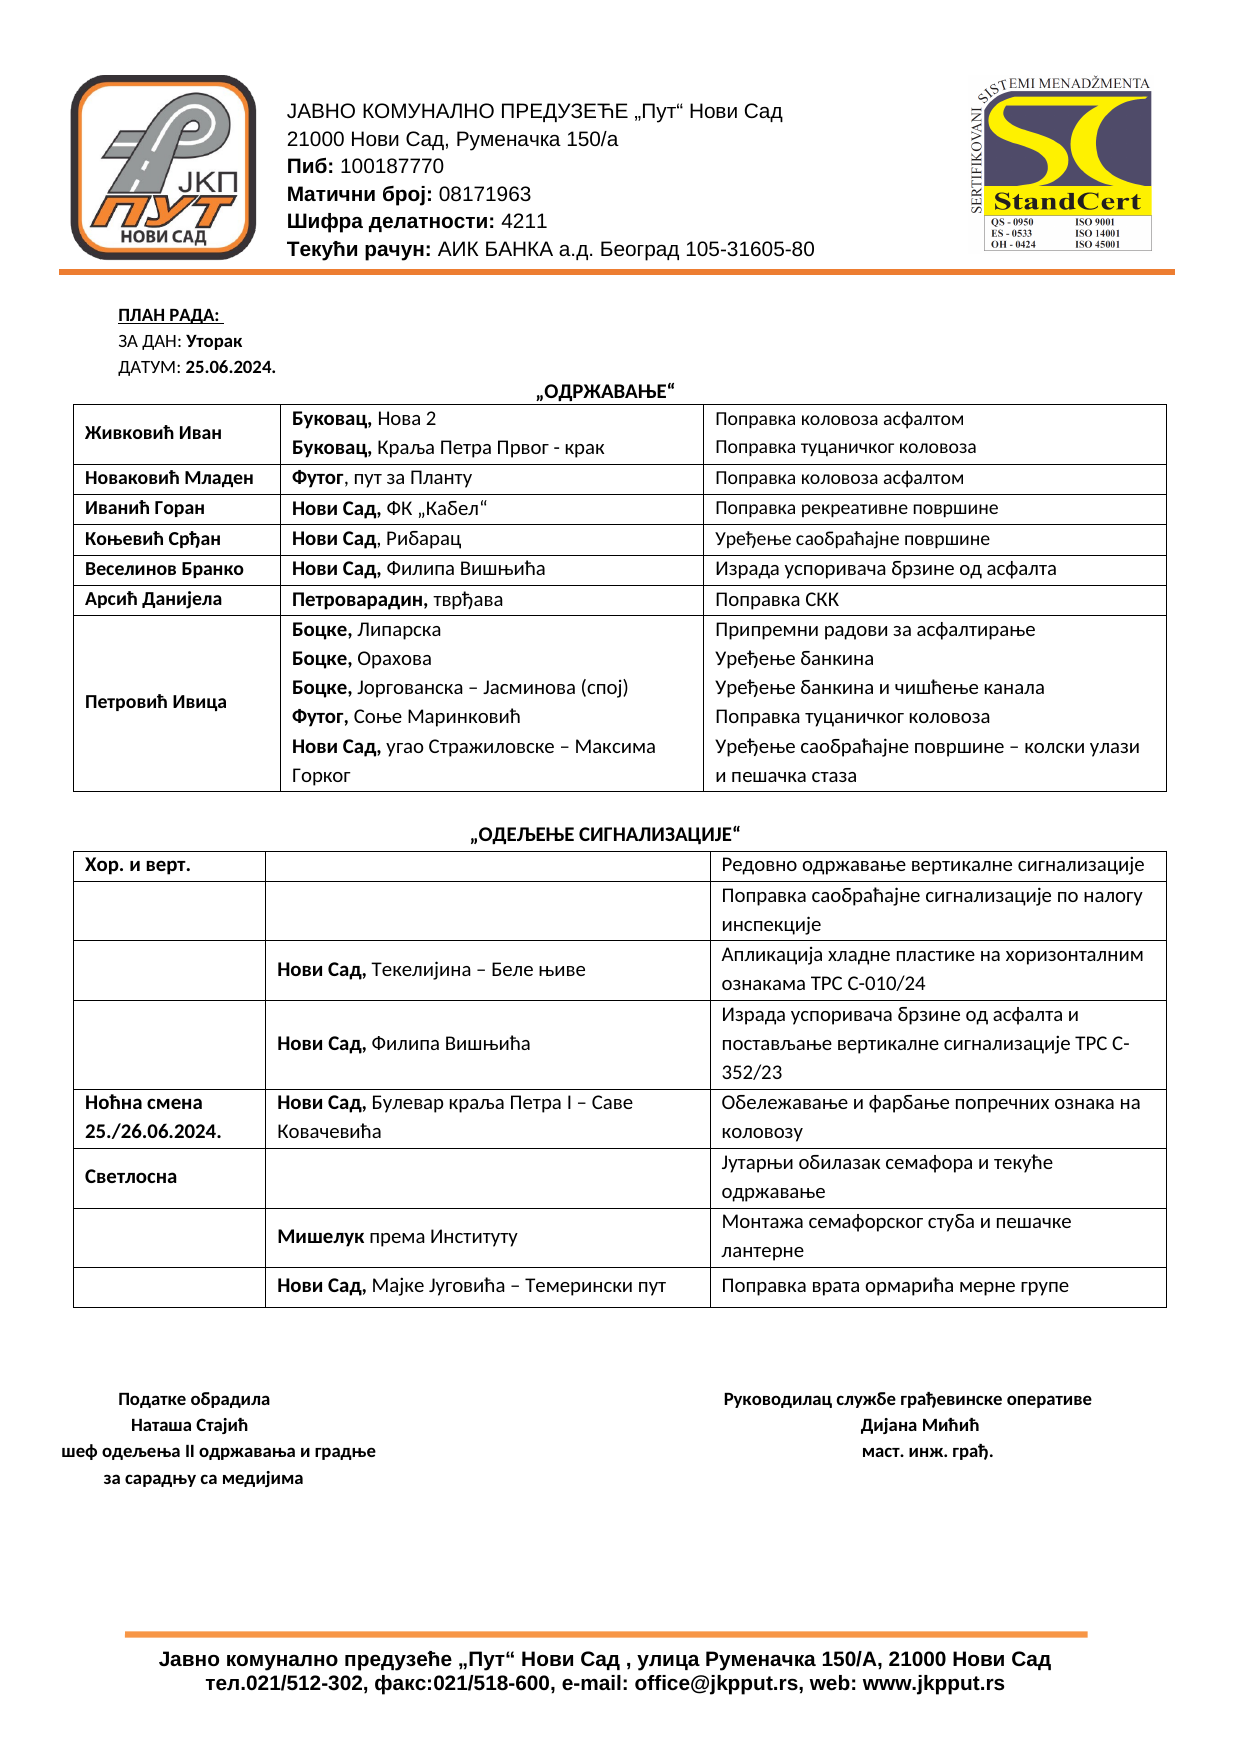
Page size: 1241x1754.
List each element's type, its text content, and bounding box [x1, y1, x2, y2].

text ПЛАН РАДА: [118, 303, 1092, 326]
table_cell Светлосна [74, 1149, 265, 1207]
table_header Хор. и верт. [74, 852, 265, 881]
table_header Живковић Иван [74, 405, 280, 463]
table_header Поправка коловоза асфалтом Поправка туцаничког коловоза [704, 405, 1166, 463]
table_cell [266, 1149, 710, 1207]
table_header [266, 852, 710, 881]
picture [968, 75, 1154, 254]
text ЗА ДАН: Уторак [118, 329, 1092, 352]
table_cell [74, 1209, 265, 1267]
table_cell Нови Сад, Булевар краља Петра I – Саве Ковачевића [266, 1090, 710, 1148]
table_cell Поправка коловоза асфалтом [704, 465, 1166, 494]
table_cell Боцке, Липарска Боцке, Орахова Боцке, Јоргованска – Јасминова (спој) Футог, Соње Маринковић Нови Сад, угао Стражиловске – Максима Горког [281, 616, 703, 791]
text Податке обрадила Руководилац службе грађевинске оперативе [118, 1387, 1092, 1410]
table_cell Поправка СКК [704, 586, 1166, 615]
table_cell Поправка врата ормарића мерне групе [711, 1268, 1166, 1307]
table_cell Нови Сад, Текелијина – Беле њиве [266, 941, 710, 1000]
table_cell Веселинов Бранко [74, 556, 280, 585]
table_cell Апликација хладне пластике на хоризонталним ознакама ТРС С-010/24 [711, 941, 1166, 1000]
table_cell Мишелук према Институту [266, 1209, 710, 1267]
table_cell Израда успоривача брзине од асфалта [704, 556, 1166, 585]
table_cell Иванић Горан [74, 495, 280, 524]
table_cell Футог, пут за Планту [281, 465, 703, 494]
table_header Буковац, Нова 2 Буковац, Краља Петра Првог - крак [281, 405, 703, 463]
table_cell Новаковић Младен [74, 465, 280, 494]
table_cell [74, 1001, 265, 1088]
table_cell Нови Сад, Мајке Југовића – Темерински пут [266, 1268, 710, 1307]
text Наташа Стајић Дијана Мићић [118, 1413, 1092, 1436]
text „ОДЕЉЕЊЕ СИГНАЛИЗАЦИЈЕ“ [118, 821, 1092, 847]
table_cell Нови Сад, ФК „Кабел“ [281, 495, 703, 524]
table_cell Петроварадин, тврђава [281, 586, 703, 615]
table_cell [74, 1268, 265, 1307]
table_header Редовно одржавање вертикалне сигнализације [711, 852, 1166, 881]
picture [70, 75, 264, 269]
table_cell [74, 941, 265, 1000]
table_cell Монтажа семафорског стуба и пешачке лантерне [711, 1209, 1166, 1267]
table_cell Ноћна смена 25./26.06.2024. [74, 1090, 265, 1148]
table_cell Уређење саобраћајне површине [704, 525, 1166, 554]
table_cell [74, 882, 265, 940]
table_cell Израда успоривача брзине од асфалта и постављање вертикалне сигнализације ТРС С-352/23 [711, 1001, 1166, 1088]
table_cell Јутарњи обилазак семафора и текуће одржавање [711, 1149, 1166, 1207]
table_cell Нови Сад, Филипа Вишњића [281, 556, 703, 585]
table_cell Нови Сад, Филипа Вишњића [266, 1001, 710, 1088]
table_cell Арсић Данијела [74, 586, 280, 615]
text „ОДРЖАВАЊЕ“ [118, 379, 1092, 404]
table_cell Поправка саобраћајне сигнализације по налогу инспекције [711, 882, 1166, 940]
table_cell Обележавање и фарбање попречних ознака на коловозу [711, 1090, 1166, 1148]
table_cell Поправка рекреативне површине [704, 495, 1166, 524]
table_cell [266, 882, 710, 940]
text за сарадњу са медијима [44, 1466, 1092, 1489]
table_cell Петровић Ивица [74, 616, 280, 791]
table_cell Коњевић Срђан [74, 525, 280, 554]
text шеф одељења II одржавања и градње маст. инж. грађ. [44, 1439, 1092, 1462]
table_cell Нови Сад, Рибарац [281, 525, 703, 554]
table_cell Припремни радови за асфалтирање Уређење банкина Уређење банкина и чишћење канала Поправка туцаничког коловоза Уређење саобраћајне површине – колски улази и пешачка стаза [704, 616, 1166, 791]
text ДАТУМ: 25.06.2024. [118, 356, 1092, 379]
